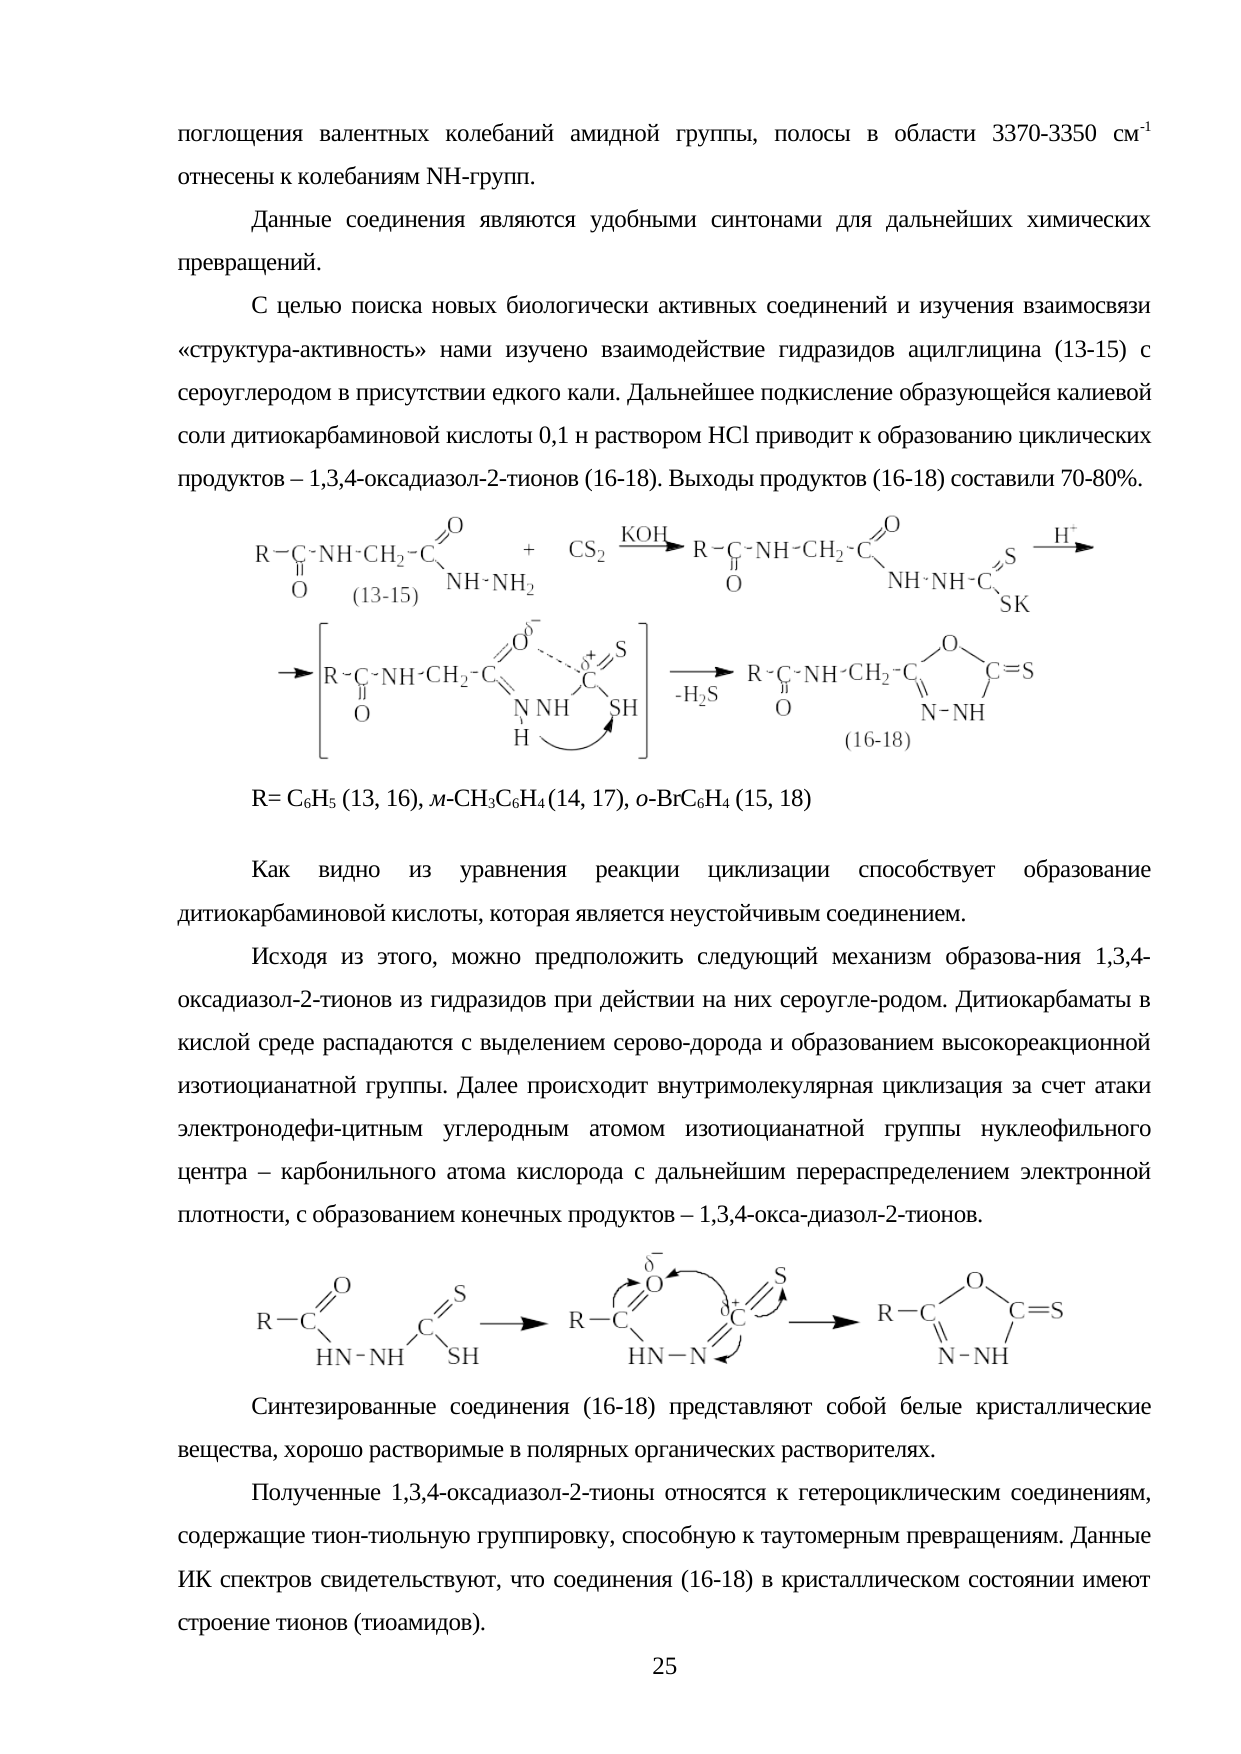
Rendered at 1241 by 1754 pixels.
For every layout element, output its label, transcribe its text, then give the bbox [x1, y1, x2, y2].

text Как видно из уравнения реакции циклизации способствует образование дитиокарбаминовой кислоты, которая является неустойчивым соединением. [177, 854, 1152, 926]
text R= C6H5 (13, 16), м-CH3C6H4 (14, 17), o-BrC6H4 (15, 18) [177, 783, 1152, 811]
text Данные соединения являются удобными синтонами для дальнейших химических превращений. [177, 204, 1152, 276]
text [177, 118, 1152, 190]
text Синтезированные соединения (16-18) представляют собой белые кристаллические вещества, хорошо растворимые в полярных органических растворителях. [177, 1391, 1152, 1463]
text Полученные 1,3,4-оксадиазол-2-тионы относятся к гетероциклическим соединениям, содержащие тион-тиольную группировку, способную к таутомерным превращениям. Данные ИК спектров свидетельствуют, что соединения (16-18) в кристаллическом состоянии имеют строение тионов (тиоамидов). [177, 1477, 1152, 1636]
text Исходя из этого, можно предположить следующий механизм образова-ния 1,3,4-оксадиазол-2-тионов из гидразидов при действии на них сероугле-родом. Дитиокарбаматы в кислой среде распадаются с выделением серово-дорода и образованием высокореакционной изотиоцианатной группы. Далее происходит внутримолекулярная циклизация за счет атаки электронодефи-цитным углеродным атомом изотиоцианатной группы нуклеофильного центра – карбонильного атома кислорода с дальнейшим перераспределением электронной плотности, с образованием конечных продуктов – 1,3,4-окса-диазол-2-тионов. [177, 941, 1152, 1228]
text С целью поиска новых биологически активных соединений и изучения взаимосвязи «структура-активность» нами изучено взаимодействие гидразидов ацилглицина (13-15) с сероуглеродом в присутствии едкого кали. Дальнейшее подкисление образующейся калиевой соли дитиокарбаминовой кислоты 0,1 н раствором НСl приводит к образованию циклических продуктов – 1,3,4-оксадиазол-2-тионов (16-18). Выходы продуктов (16-18) составили 70-80%. [177, 291, 1152, 492]
